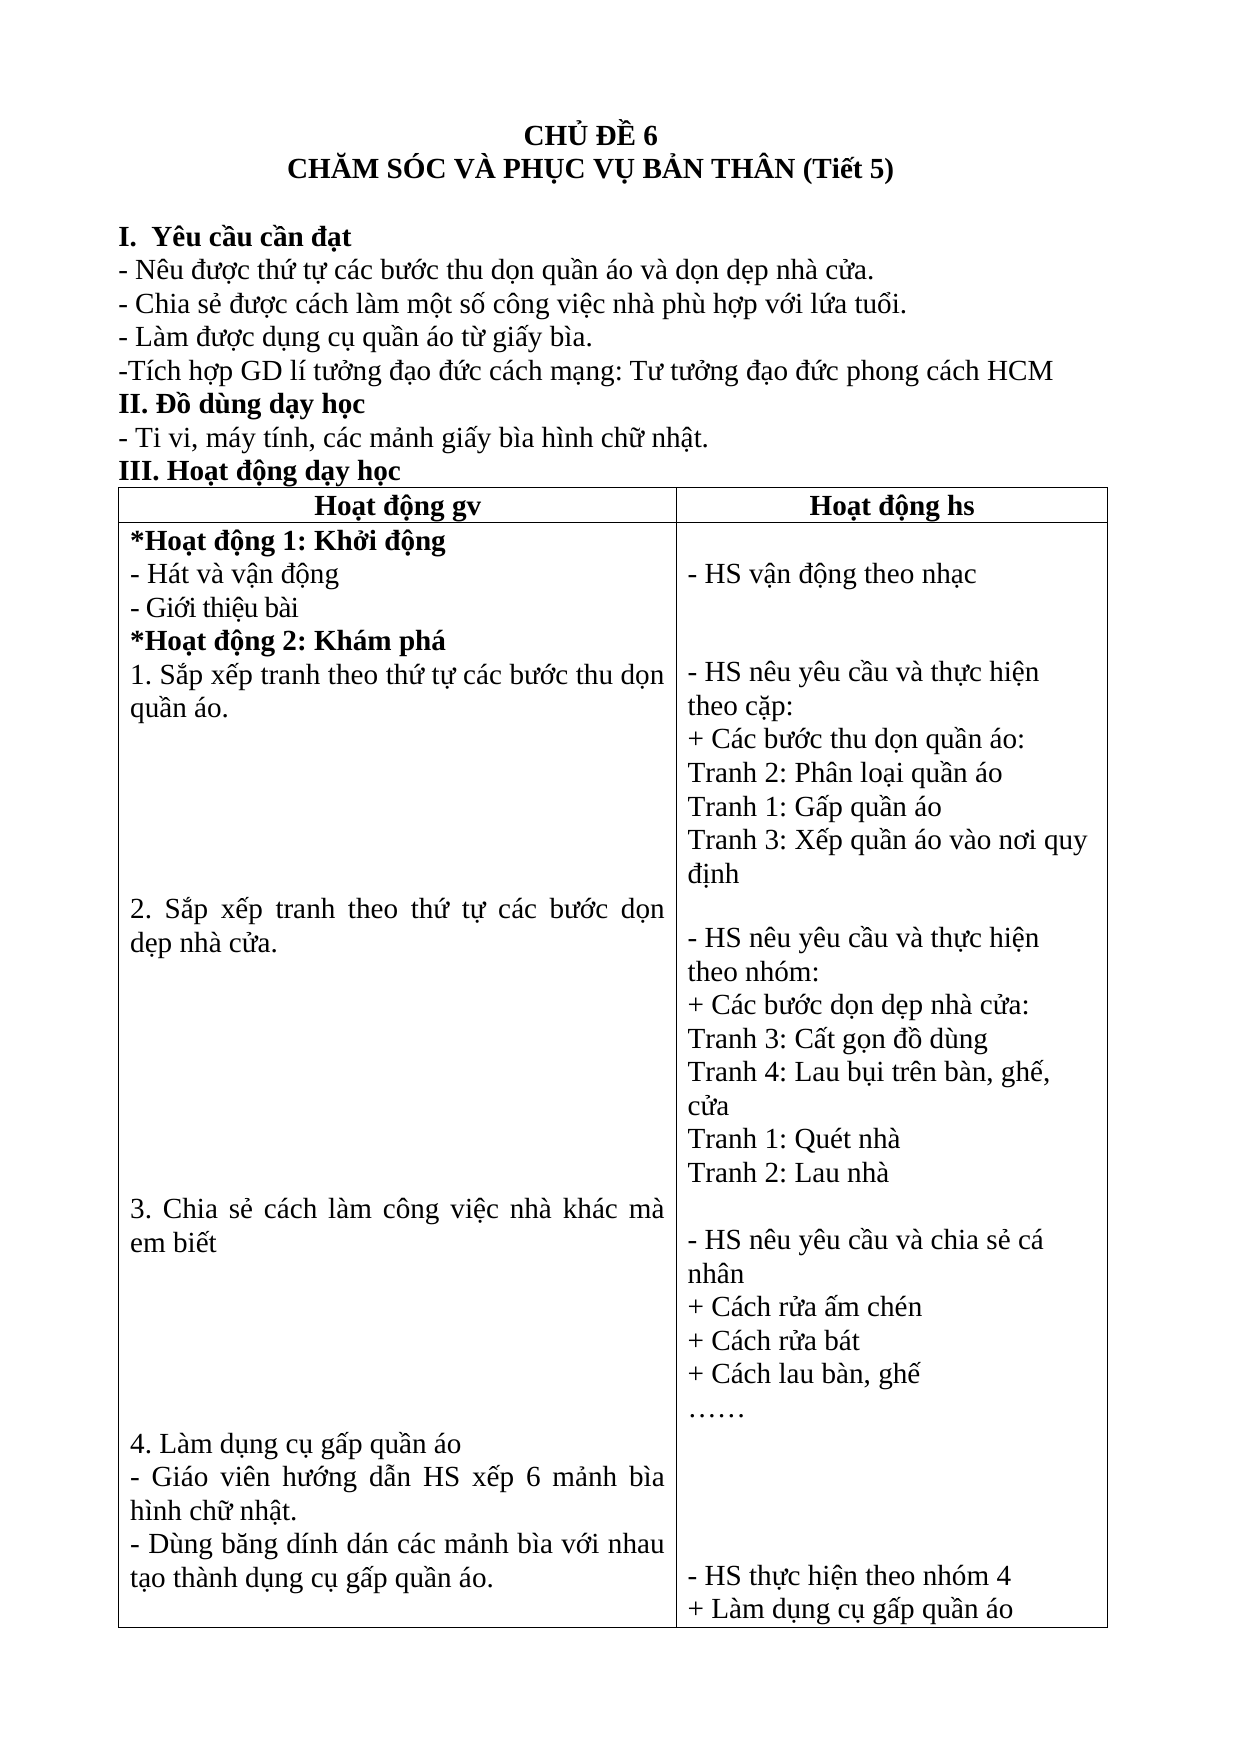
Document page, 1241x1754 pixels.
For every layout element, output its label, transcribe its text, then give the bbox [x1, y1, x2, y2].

text - Chia sẻ được cách làm một số công việc nhà phù hợp với lứa tuổi. [118, 286, 1063, 319]
table_header Hoạt động gv [119, 488, 676, 522]
text CHĂM SÓC VÀ PHỤC VỤ BẢN THÂN (Tiết 5) [118, 152, 1063, 185]
text - Ti vi, máy tính, các mảnh giấy bìa hình chữ nhật. [118, 420, 1063, 453]
table_header Hoạt động hs [677, 488, 1107, 522]
text - Nêu được thứ tự các bước thu dọn quần áo và dọn dẹp nhà cửa. [118, 252, 1063, 286]
text CHỦ ĐỀ 6 [118, 118, 1063, 152]
text - Làm được dụng cụ quần áo từ giấy bìa. [118, 319, 1063, 353]
text I. Yêu cầu cần đạt [118, 219, 1063, 252]
text II. Đồ dùng dạy học [118, 386, 1063, 420]
text -Tích hợp GD lí tưởng đạo đức cách mạng: Tư tưởng đạo đức phong cách HCM [118, 353, 1063, 386]
text III. Hoạt động dạy học [118, 453, 1063, 487]
